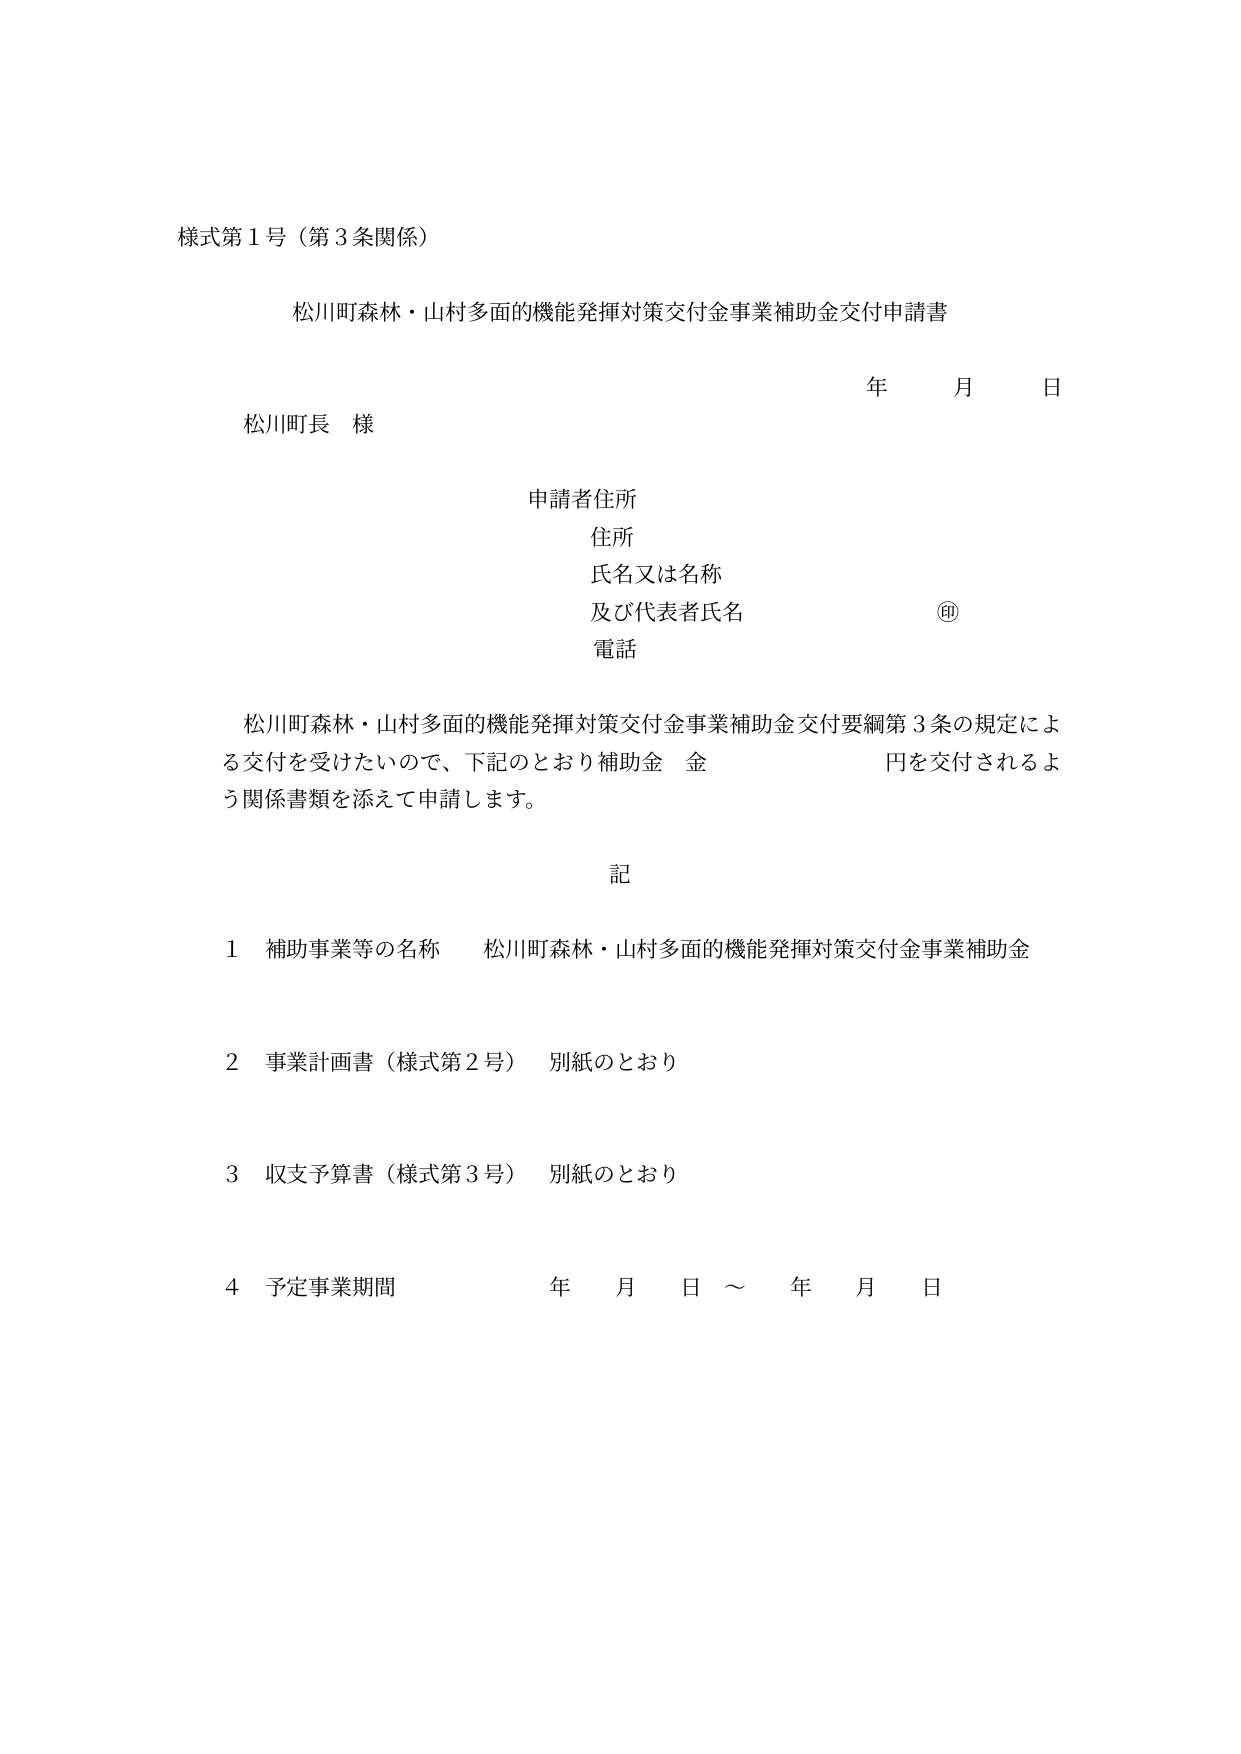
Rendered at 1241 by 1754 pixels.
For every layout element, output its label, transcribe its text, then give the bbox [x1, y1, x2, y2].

text 電話 [177, 629, 1052, 667]
text 年 月 日 [177, 367, 1063, 404]
text 申請者住所 [177, 479, 1063, 517]
text ４ 予定事業期間 年 月 日 ～ 年 月 日 [177, 1267, 1063, 1304]
text ３ 収支予算書（様式第３号） 別紙のとおり [177, 1154, 1063, 1192]
text 及び代表者氏名 ㊞ [177, 592, 1063, 629]
text 松川町森林・山村多面的機能発揮対策交付金事業補助金交付要綱第３条の規定による交付を受けたいので、下記のとおり補助金 金 円を交付されるよう関係書類を添えて申請します。 [177, 704, 1063, 817]
text 住所 [177, 517, 1063, 554]
text 氏名又は名称 [177, 554, 1063, 592]
text 松川町森林・山村多面的機能発揮対策交付金事業補助金交付申請書 [177, 292, 1063, 329]
text １ 補助事業等の名称 松川町森林・山村多面的機能発揮対策交付金事業補助金 [177, 929, 1063, 967]
text 松川町長 様 [177, 404, 1063, 442]
text ２ 事業計画書（様式第２号） 別紙のとおり [177, 1042, 1063, 1079]
text 様式第１号（第３条関係） [177, 217, 1063, 254]
text 記 [177, 854, 1063, 892]
